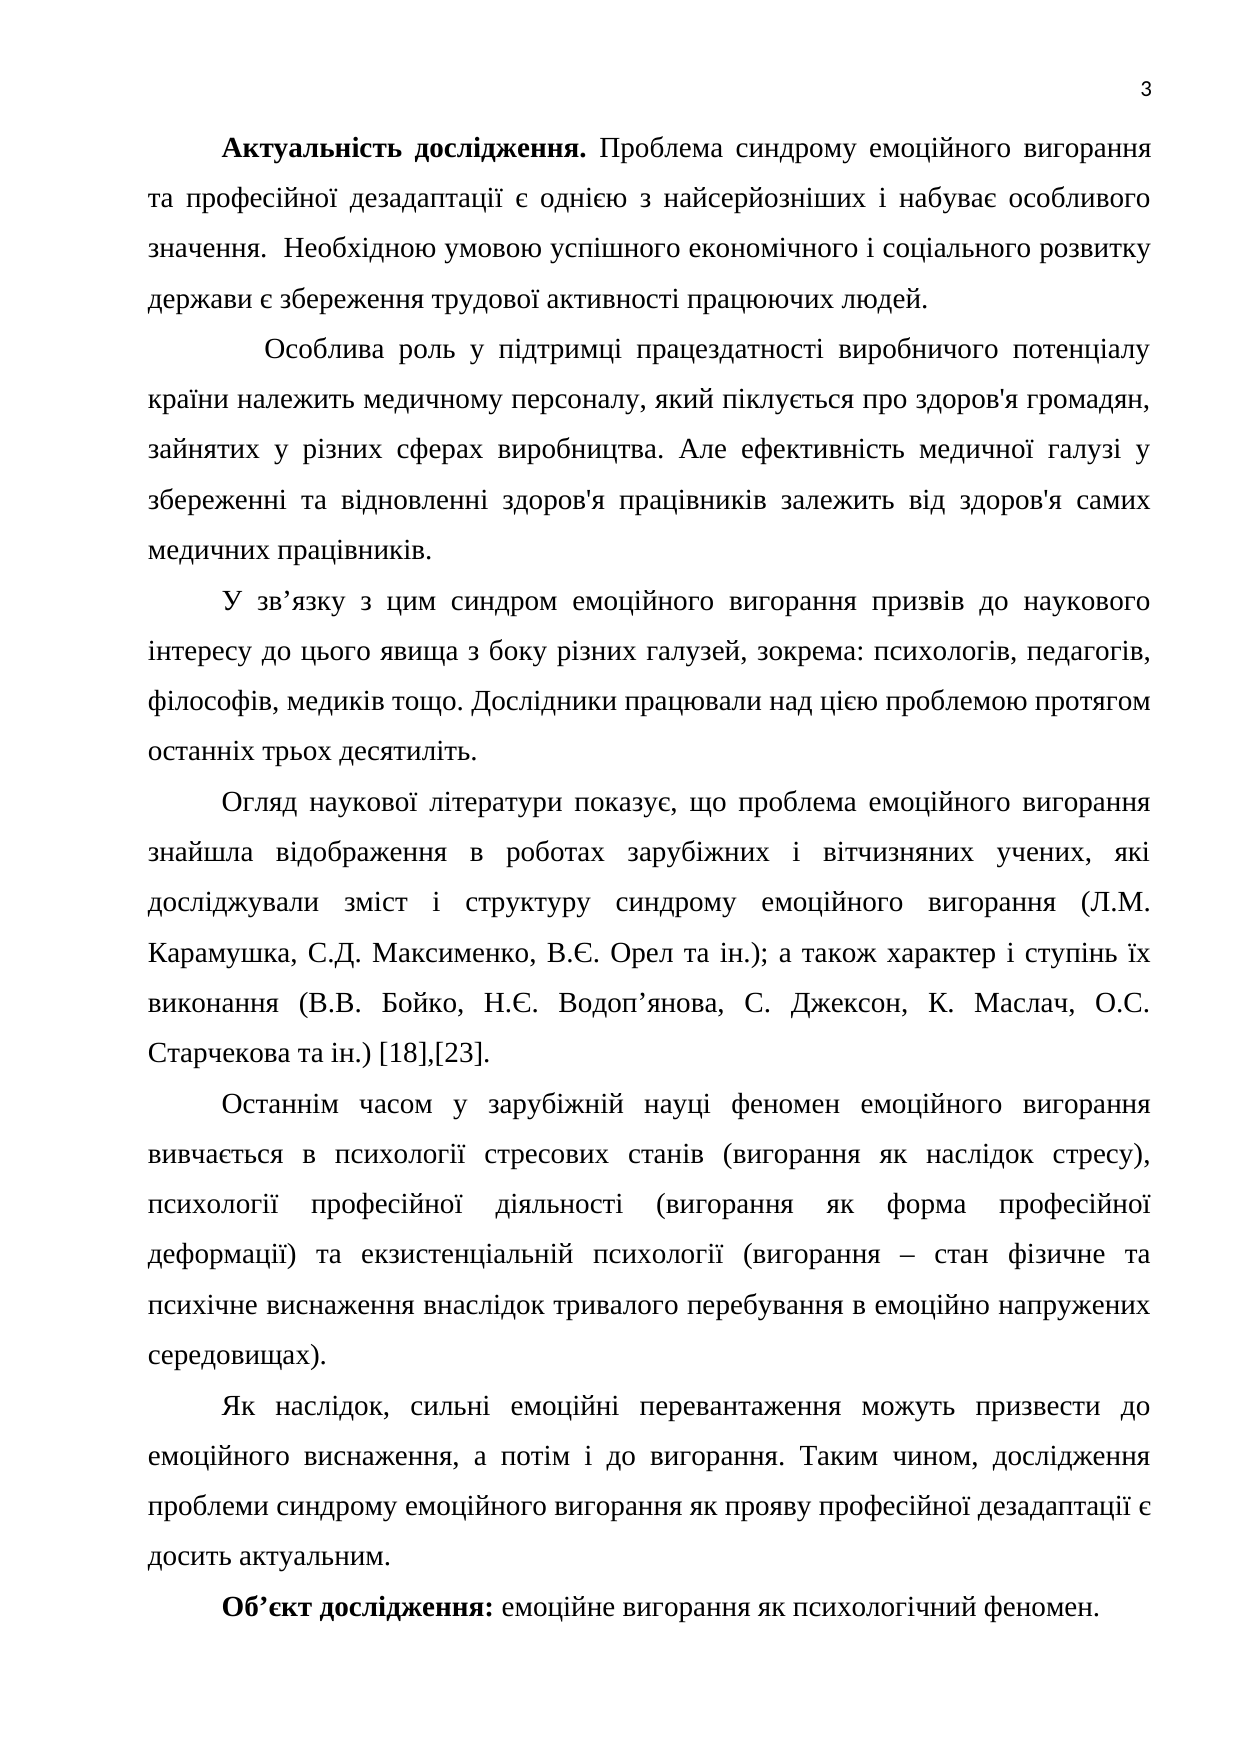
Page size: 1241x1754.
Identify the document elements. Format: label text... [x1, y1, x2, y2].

text Як наслідок, сильні емоційні перевантаження можуть призвести до емоційного виснаження, а потім і до вигорання. Таким чином, дослідження проблеми синдрому емоційного вигорання як прояву професійної дезадаптації є досить актуальним. [148, 1388, 1152, 1572]
text Об’єкт дослідження: емоційне вигорання як психологічний феномен. [148, 1589, 1152, 1622]
text Актуальність дослідження. Проблема синдрому емоційного вигорання та професійної дезадаптації є однією з найсерйозніших і набуває особливого значення. Необхідною умовою успішного економічного і соціального розвитку держави є збереження трудової активності працюючих людей. [148, 130, 1152, 314]
text Огляд наукової літератури показує, що проблема емоційного вигорання знайшла відображення в роботах зарубіжних і вітчизняних учених, які досліджували зміст і структуру синдрому емоційного вигорання (Л.М. Карамушка, С.Д. Максименко, В.Є. Орел та ін.); а також характер і ступінь їх виконання (В.В. Бойко, Н.Є. Водоп’янова, С. Джексон, К. Маслач, О.С. Старчекова та ін.) [18],[23]. [148, 784, 1152, 1069]
text У зв’язку з цим синдром емоційного вигорання призвів до наукового інтересу до цього явища з боку різних галузей, зокрема: психологів, педагогів, філософів, медиків тощо. Дослідники працювали над цією проблемою протягом останніх трьох десятиліть. [148, 583, 1152, 767]
text Останнім часом у зарубіжній науці феномен емоційного вигорання вивчається в психології стресових станів (вигорання як наслідок стресу), психології професійної діяльності (вигорання як форма професійної деформації) та екзистенціальній психології (вигорання – стан фізичне та психічне виснаження внаслідок тривалого перебування в емоційно напружених середовищах). [148, 1086, 1152, 1371]
text Особлива роль у підтримці працездатності виробничого потенціалу країни належить медичному персоналу, який піклується про здоров'я громадян, зайнятих у різних сферах виробництва. Але ефективність медичної галузі у збереженні та відновленні здоров'я працівників залежить від здоров'я самих медичних працівників. [148, 331, 1152, 566]
